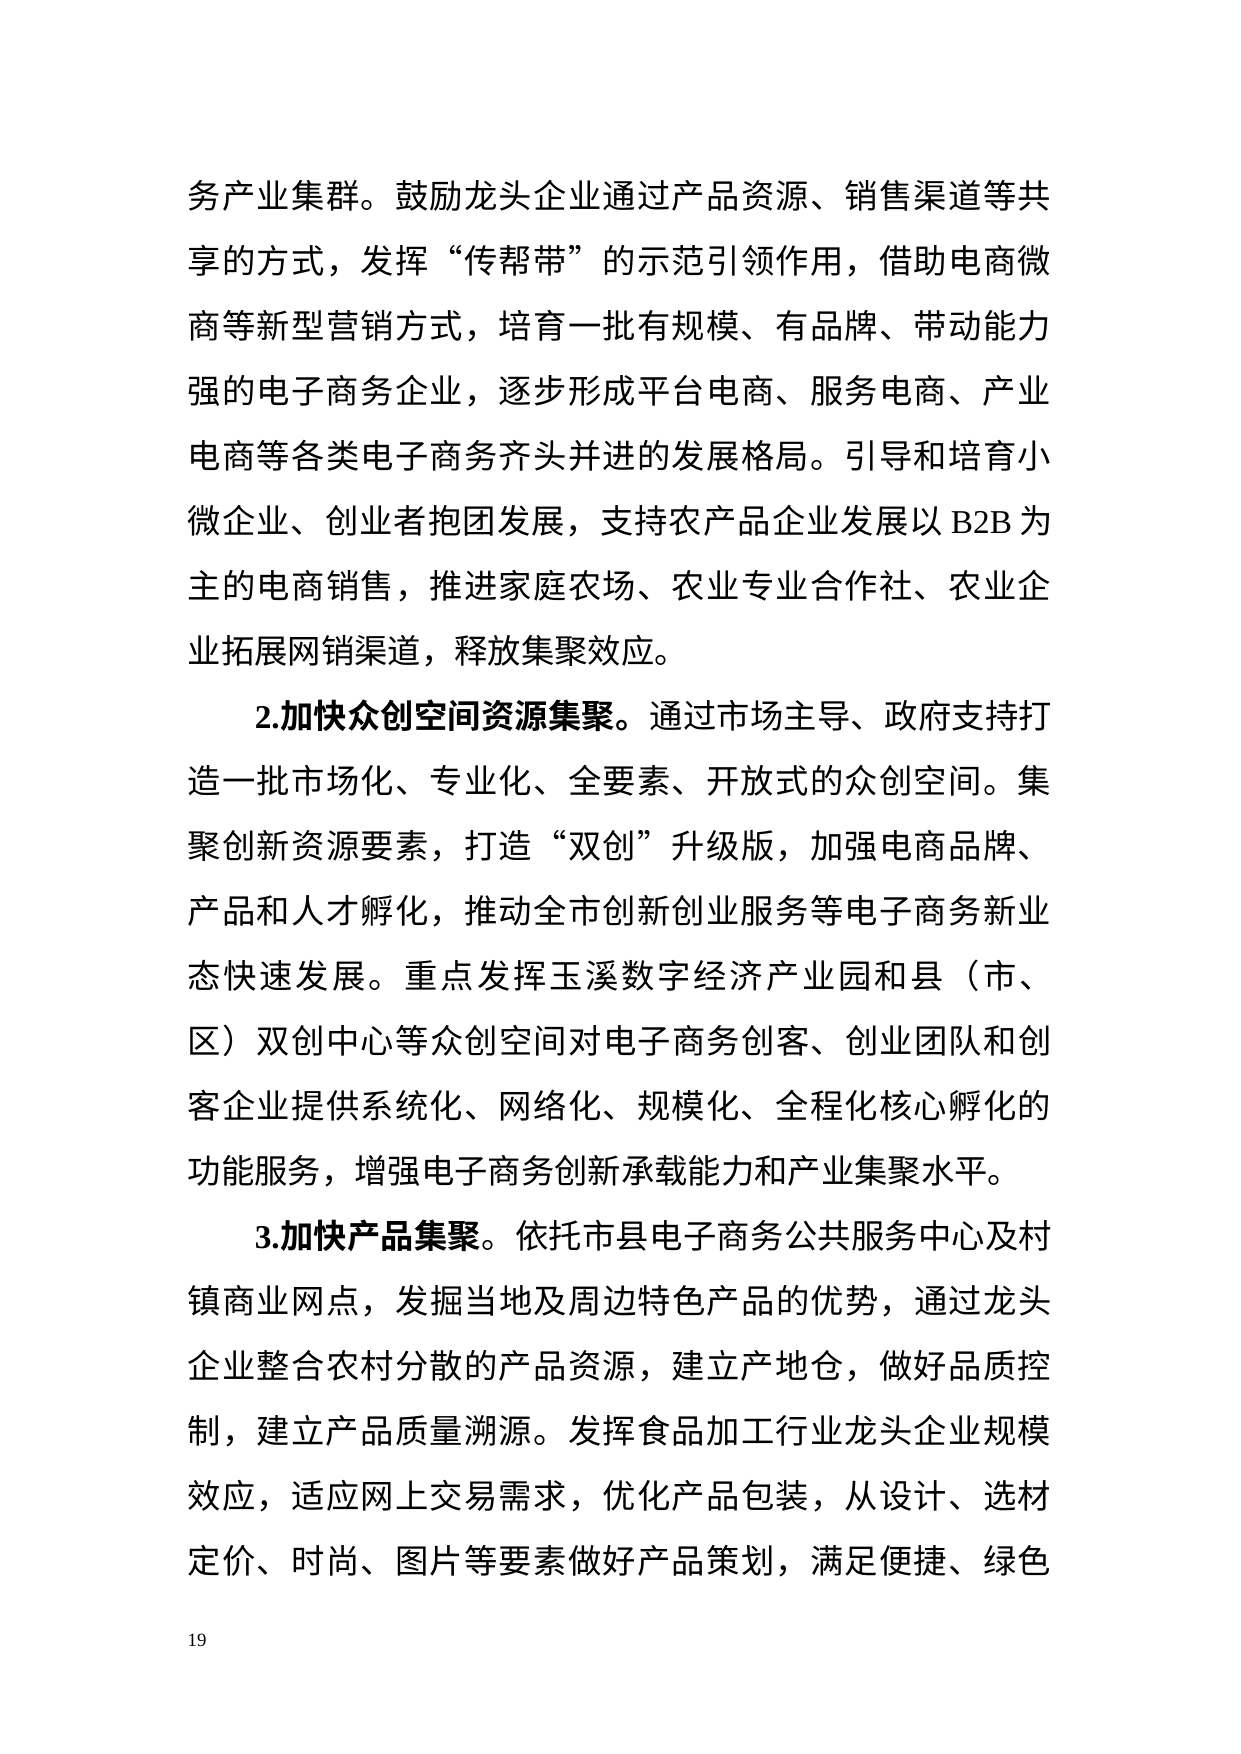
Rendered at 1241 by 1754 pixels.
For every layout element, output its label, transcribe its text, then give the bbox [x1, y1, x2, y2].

text 2.加快众创空间资源集聚。通过市场主导、政府支持打造一批市场化、专业化、全要素、开放式的众创空间。集聚创新资源要素，打造“双创”升级版，加强电商品牌、产品和人才孵化，推动全市创新创业服务等电子商务新业态快速发展。重点发挥玉溪数字经济产业园和县（市、区）双创中心等众创空间对电子商务创客、创业团队和创客企业提供系统化、网络化、规模化、全程化核心孵化的功能服务，增强电子商务创新承载能力和产业集聚水平。 [187, 682, 1053, 1202]
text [187, 1202, 1053, 1592]
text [187, 162, 1053, 682]
